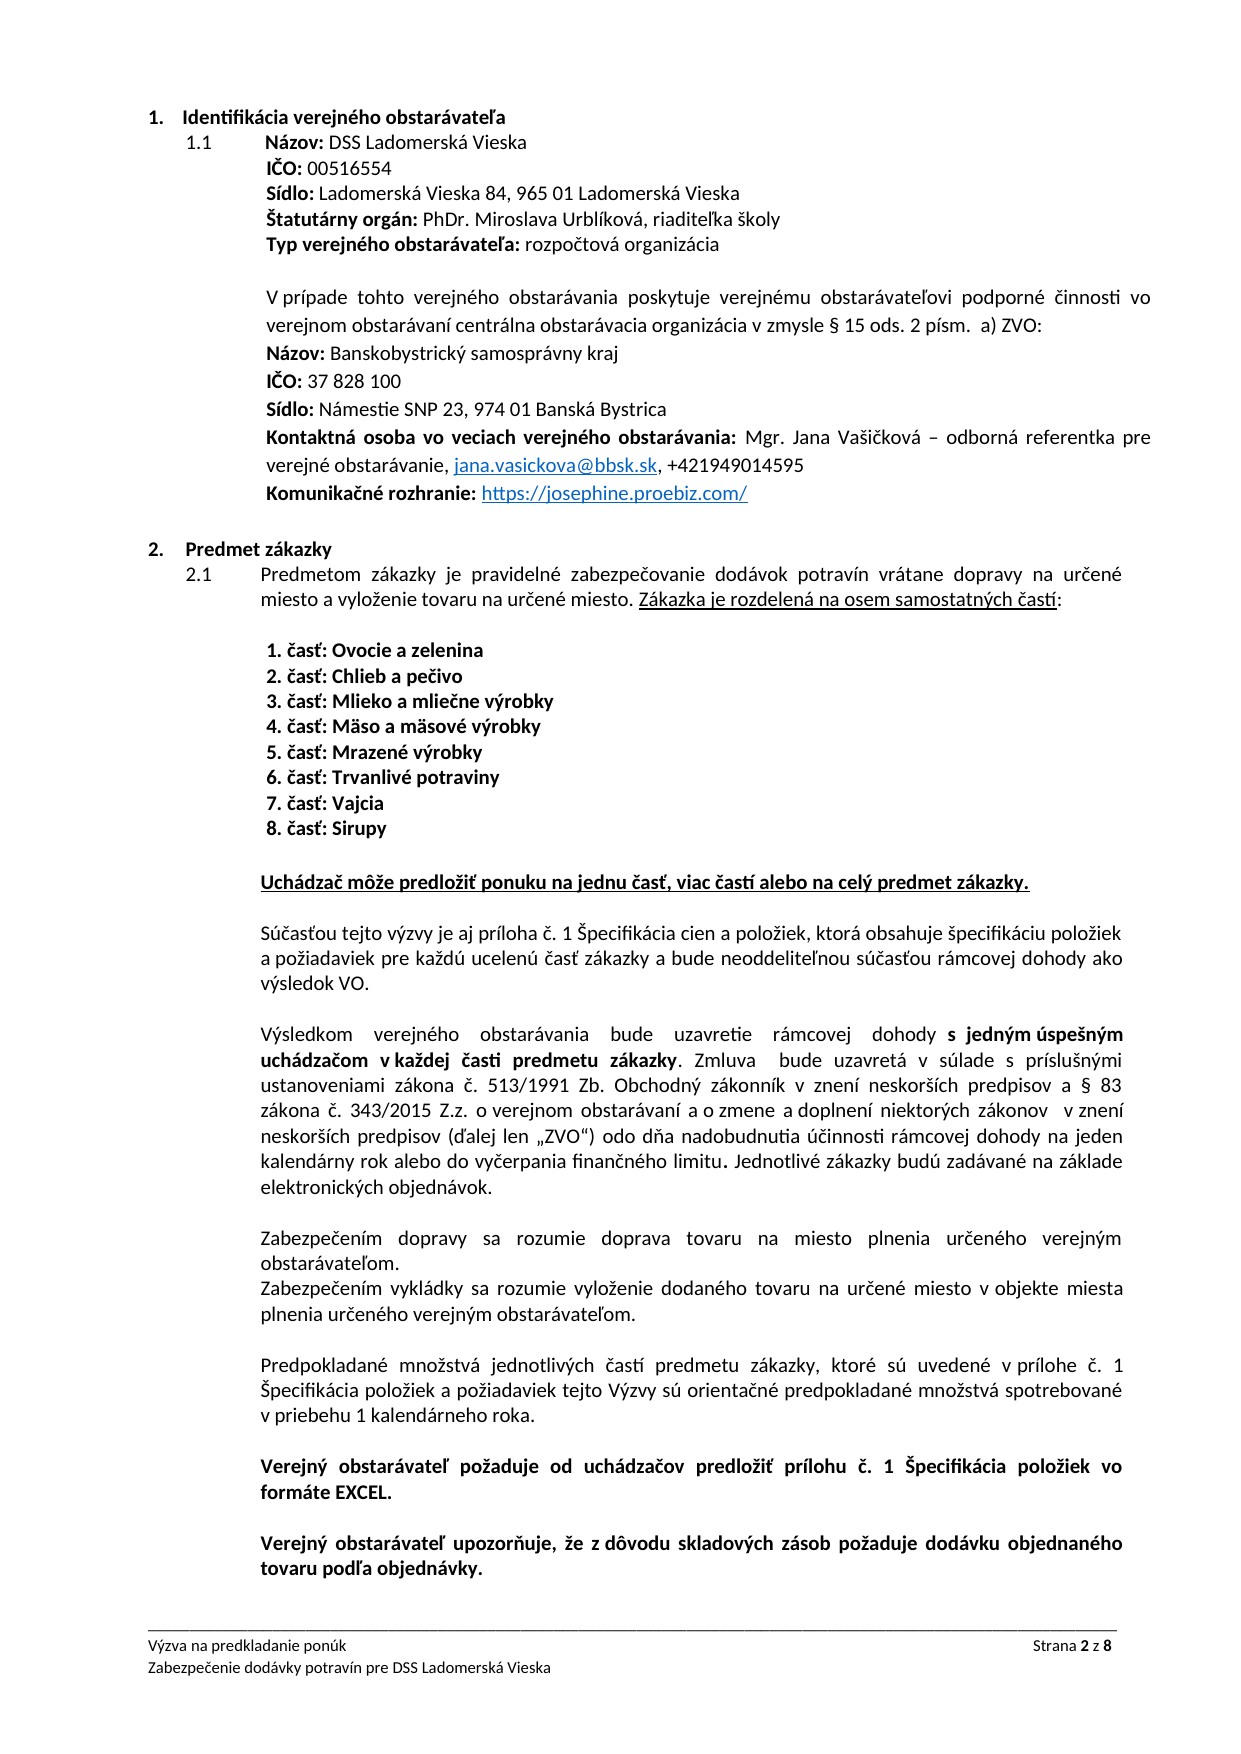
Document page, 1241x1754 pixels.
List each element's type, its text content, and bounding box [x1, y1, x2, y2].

text Sídlo: Námestie SNP 23, 974 01 Banská Bystrica [177, 396, 1152, 422]
list Verejný obstarávateľ upozorňuje, že z dôvodu skladových zásob požaduje dodávku objednaného tovaru podľa objednávky. [260, 1530, 1123, 1581]
list Identifikácia verejného obstarávateľa [148, 104, 1152, 129]
text Štatutárny orgán: PhDr. Miroslava Urblíková, riaditeľka školy [149, 206, 1122, 231]
list Výsledkom verejného obstarávania bude uzavretie rámcovej dohody s jedným úspešným uchádzačom v každej časti predmetu zákazky. Zmluva bude uzavretá v súlade s príslušnými ustanoveniami zákona č. 513/1991 Zb. Obchodný zákonník v znení neskorších predpisov a § 83 zákona č. 343/2015 Z.z. o verejnom obstarávaní a o zmene a doplnení niektorých zákonov v znení neskorších predpisov (ďalej len „ZVO“) odo dňa nadobudnutia účinnosti rámcovej dohody na jeden kalendárny rok alebo do vyčerpania finančného limitu. Jednotlivé zákazky budú zadávané na základe elektronických objednávok. [260, 1021, 1123, 1199]
list 8. časť: Sirupy [266, 815, 1152, 841]
list 7. časť: Vajcia [266, 790, 1152, 815]
list Zabezpečením dopravy sa rozumie doprava tovaru na miesto plnenia určeného verejným obstarávateľom. [260, 1225, 1123, 1276]
subtitle Predmet zákazky [148, 536, 1123, 561]
text Typ verejného obstarávateľa: rozpočtová organizácia [251, 231, 1122, 257]
list Predpokladané množstvá jednotlivých častí predmetu zákazky, ktoré sú uvedené v prílohe č. 1 Špecifikácia položiek a požiadaviek tejto Výzvy sú orientačné predpokladané množstvá spotrebované v priebehu 1 kalendárneho roka. [260, 1352, 1123, 1428]
list Uchádzač môže predložiť ponuku na jednu časť, viac častí alebo na celý predmet zákazky. [260, 869, 1123, 894]
list V prípade tohto verejného obstarávania poskytuje verejnému obstarávateľovi podporné činnosti vo verejnom obstarávaní centrálna obstarávacia organizácia v zmysle § 15 ods. 2 písm. a) ZVO: [266, 284, 1152, 338]
list 3. časť: Mlieko a mliečne výrobky [266, 688, 1152, 714]
list 4. časť: Mäso a mäsové výrobky [266, 714, 1152, 739]
list Zabezpečením vykládky sa rozumie vyloženie dodaného tovaru na určené miesto v objekte miesta plnenia určeného verejným obstarávateľom. [260, 1276, 1123, 1326]
list Názov: DSS Ladomerská Vieska [185, 129, 1122, 155]
list Súčasťou tejto výzvy je aj príloha č. 1 Špecifikácia cien a položiek, ktorá obsahuje špecifikáciu položiek a požiadaviek pre každú ucelenú časť zákazky a bude neoddeliteľnou súčasťou rámcovej dohody ako výsledok VO. [260, 920, 1123, 996]
list 5. časť: Mrazené výrobky [266, 739, 1152, 764]
list 2. časť: Chlieb a pečivo [266, 663, 1152, 688]
text Kontaktná osoba vo veciach verejného obstarávania: Mgr. Jana Vašičková – odborná referentka pre verejné obstarávanie, jana.vasickova@bbsk.sk, +421949014595 [177, 424, 1152, 477]
text Komunikačné rozhranie: https://josephine.proebiz.com/ [177, 480, 1152, 505]
text IČO: 37 828 100 [177, 368, 1152, 394]
list Verejný obstarávateľ požaduje od uchádzačov predložiť prílohu č. 1 Špecifikácia položiek vo formáte EXCEL. [260, 1453, 1123, 1504]
text Názov: Banskobystrický samosprávny kraj [177, 340, 1152, 366]
list 1. časť: Ovocie a zelenina [266, 637, 1152, 663]
text Sídlo: Ladomerská Vieska 84, 965 01 Ladomerská Vieska [149, 180, 1122, 206]
text IČO: 00516554 [149, 155, 1122, 180]
list Predmetom zákazky je pravidelné zabezpečovanie dodávok potravín vrátane dopravy na určené miesto a vyloženie tovaru na určené miesto. Zákazka je rozdelená na osem samostatných častí: [185, 561, 1123, 612]
list 6. časť: Trvanlivé potraviny [266, 764, 1152, 790]
